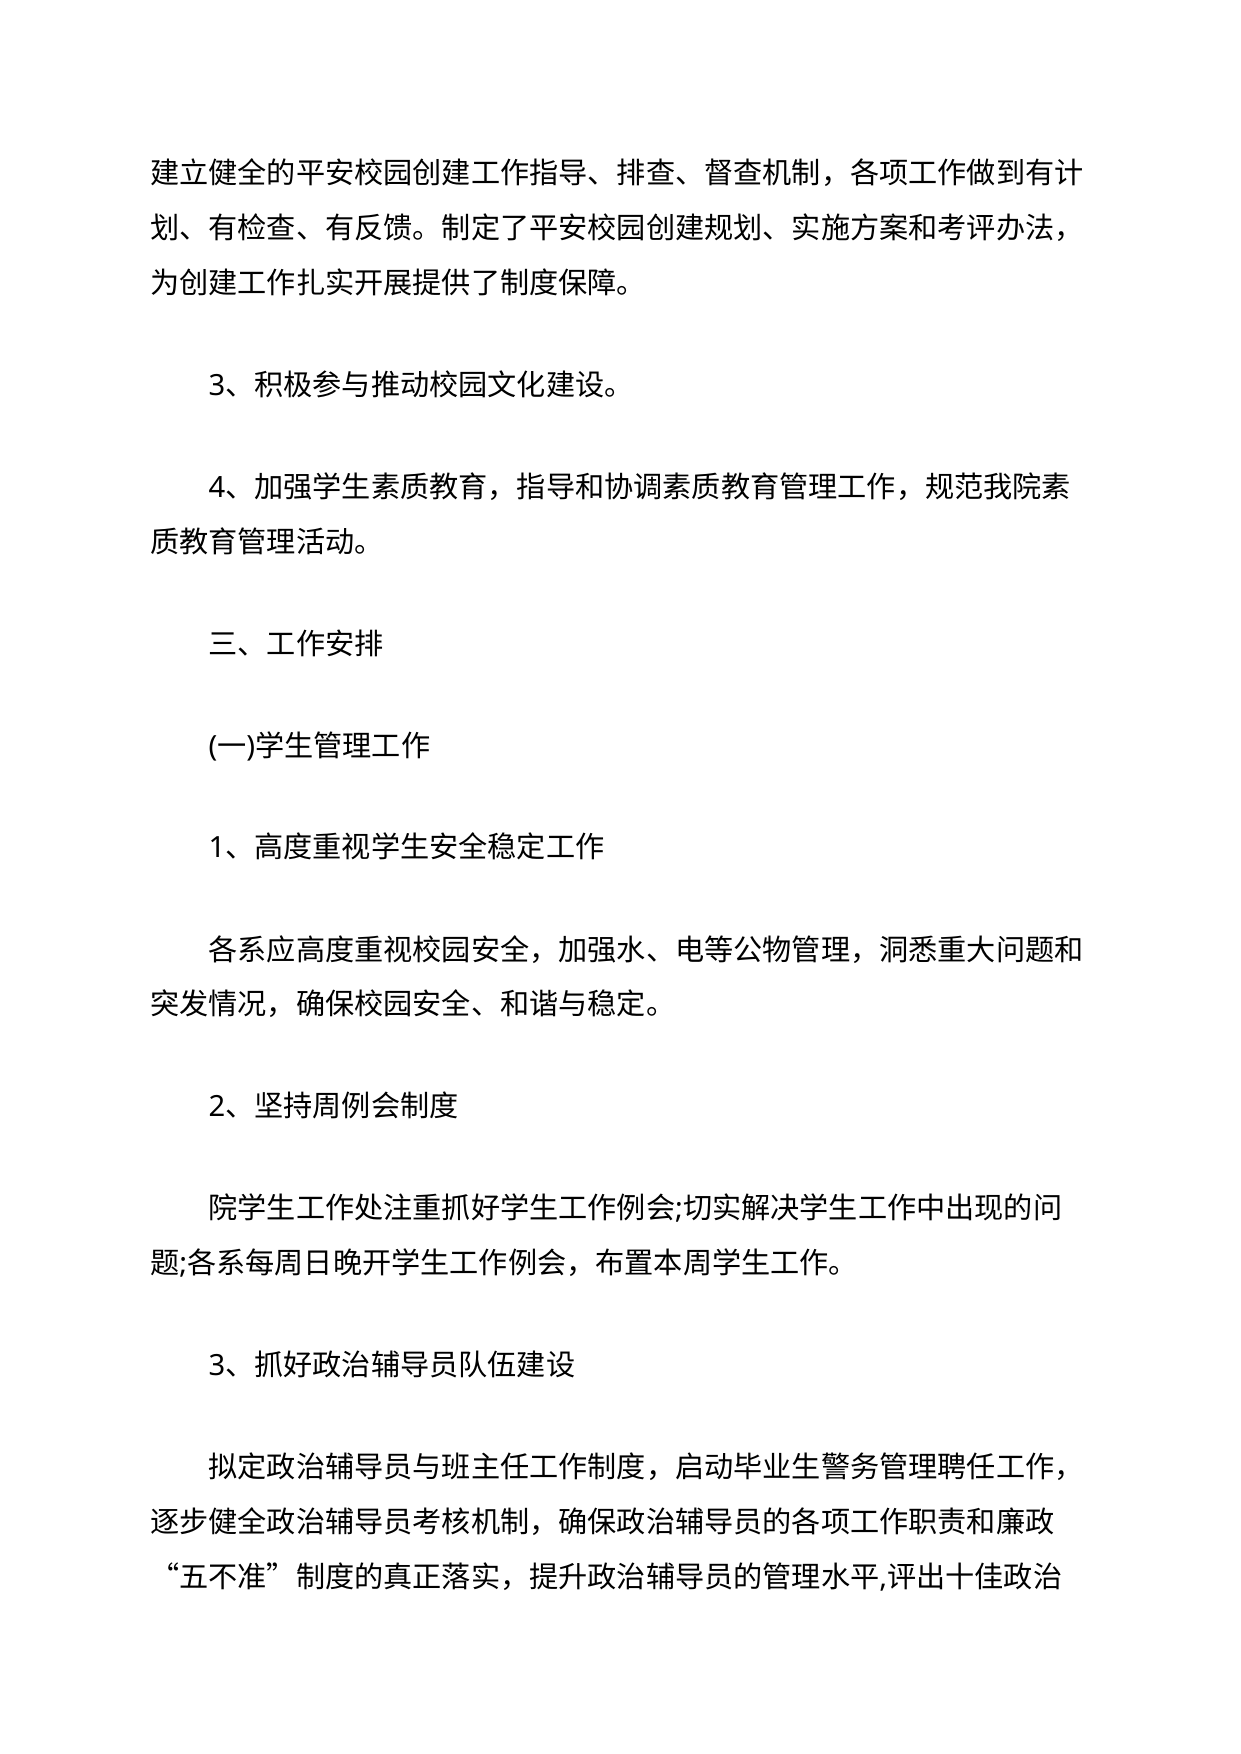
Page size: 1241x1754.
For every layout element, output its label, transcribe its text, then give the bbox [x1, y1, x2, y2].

text 1、高度重视学生安全稳定工作 [150, 824, 1090, 866]
text 4、加强学生素质教育，指导和协调素质教育管理工作，规范我院素质教育管理活动。 [150, 463, 1090, 561]
text (一)学生管理工作 [150, 722, 1090, 764]
text 3、积极参与推动校园文化建设。 [150, 362, 1090, 404]
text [150, 1444, 1090, 1596]
text 2、坚持周例会制度 [150, 1083, 1090, 1125]
text 院学生工作处注重抓好学生工作例会;切实解决学生工作中出现的问题;各系每周日晚开学生工作例会，布置本周学生工作。 [150, 1185, 1090, 1282]
text 三、工作安排 [150, 620, 1090, 663]
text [150, 150, 1090, 302]
text 各系应高度重视校园安全，加强水、电等公物管理，洞悉重大问题和突发情况，确保校园安全、和谐与稳定。 [150, 926, 1090, 1023]
text 3、抓好政治辅导员队伍建设 [150, 1342, 1090, 1384]
